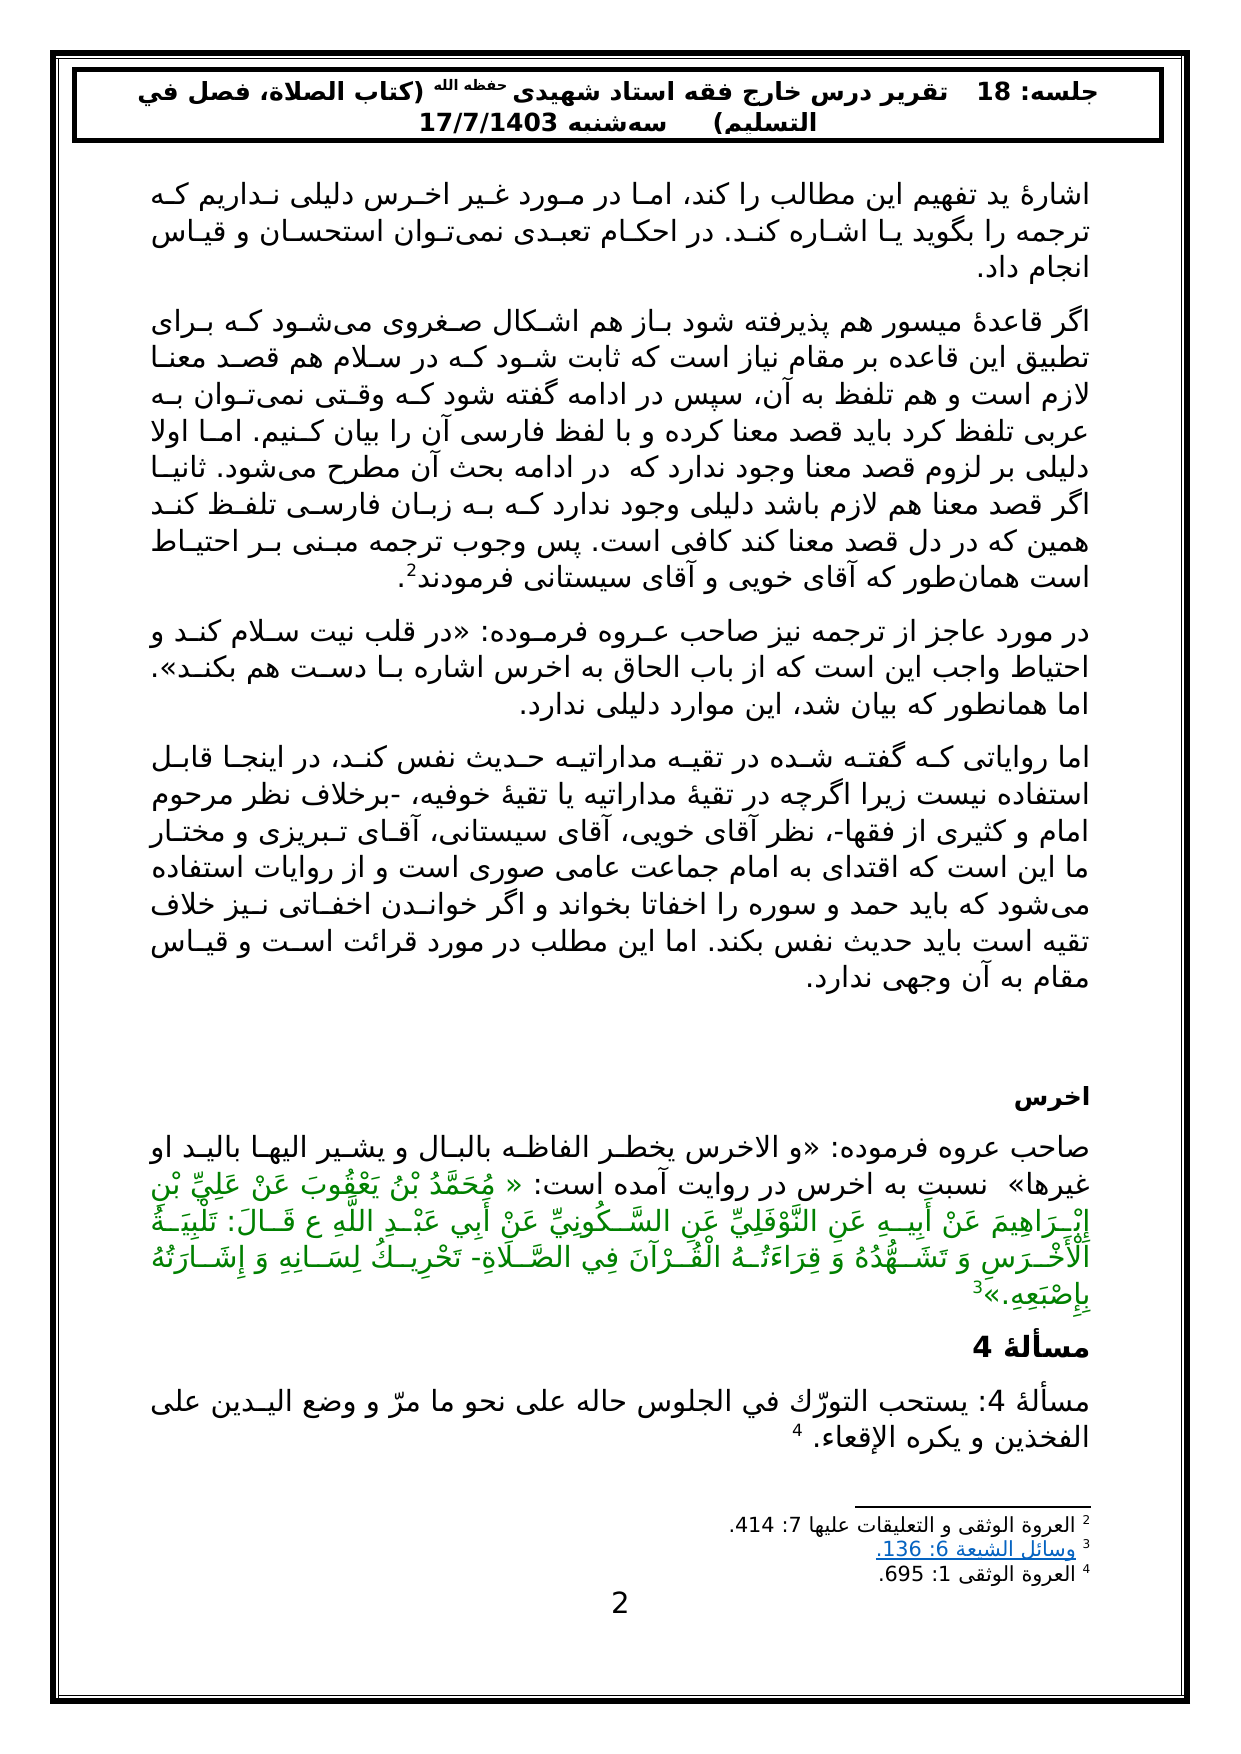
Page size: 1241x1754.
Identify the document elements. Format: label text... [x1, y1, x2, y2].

text اگر قاعدۀ میسور هم پذیرفته شود باز هم اشکال صغروی می‌شود که برای تطبیق این قاعده بر مقام نیاز است که ثابت شود که در سلام هم قصد معنا لازم است و هم تلفظ به آن، سپس در ادامه گفته شود که وقتی نمی‌توان به عربی تلفظ کرد باید قصد معنا کرده و با لفظ فارسی آن را بیان کنیم. اما اولا دلیلی بر لزوم قصد معنا وجود ندارد که در ادامه بحث آن مطرح می‌شود. ثانیا اگر قصد معنا هم لازم باشد دلیلی وجود ندارد که به زبان فارسی تلفظ کند همین که در دل قصد معنا کند کافی است. پس وجوب ترجمه مبنی بر احتیاط است همان‌طور که آقای خویی و آقای سیستانی فرمودند. [150, 304, 1090, 594]
subtitle اخرس [150, 1083, 1090, 1112]
subtitle مسألۀ 4 [150, 1331, 1090, 1365]
text مسألۀ 4: يستحب التورّك في الجلوس حاله على نحو ما مرّ و وضع اليدين على الفخذين و يكره الإقعاء. [150, 1384, 1090, 1455]
text اما روایاتی که گفته شده در تقیه مداراتیه حدیث نفس کند، در اینجا قابل استفاده نیست زیرا اگرچه در تقیۀ مداراتیه یا تقیۀ خوفیه، -برخلاف نظر مرحوم امام و کثیری از فقها-، نظر آقای خویی، آقای سیستانی، آقای تبریزی و مختار ما این است که اقتدای به امام جماعت عامی صوری است و از روایات استفاده می‌شود که باید حمد و سوره را اخفاتا بخواند و اگر خواندن اخفاتی نیز خلاف تقیه است باید حدیث نفس بکند. اما این مطلب در مورد قرائت است و قیاس مقام به آن وجهی ندارد. [150, 741, 1090, 994]
text صاحب عروه فرموده: «و الاخرس یخطر الفاظه بالبال و یشیر الیها بالید او غیرها» نسبت به اخرس در روایت آمده است: « مُحَمَّدُ بْنُ يَعْقُوبَ عَنْ عَلِيِّ بْنِ إِبْرَاهِيمَ عَنْ أَبِيهِ عَنِ النَّوْفَلِيِّ عَنِ السَّكُونِيِّ عَنْ أَبِي عَبْدِ اللَّهِ ع قَالَ: تَلْبِيَةُ الْأَخْرَسِ وَ تَشَهُّدُهُ وَ قِرَاءَتُهُ الْقُرْآنَ فِي الصَّلَاةِ- تَحْرِيكُ لِسَانِهِ وَ إِشَارَتُهُ بِإِصْبَعِهِ.» [150, 1131, 1090, 1311]
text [150, 177, 1090, 284]
text در مورد عاجز از ترجمه نیز صاحب عروه فرموده: «در قلب نیت سلام کند و احتیاط واجب این است که از باب الحاق به اخرس اشاره با دست هم بکند». اما همانطور که بیان شد، این موارد دلیلی ندارد. [150, 614, 1090, 721]
